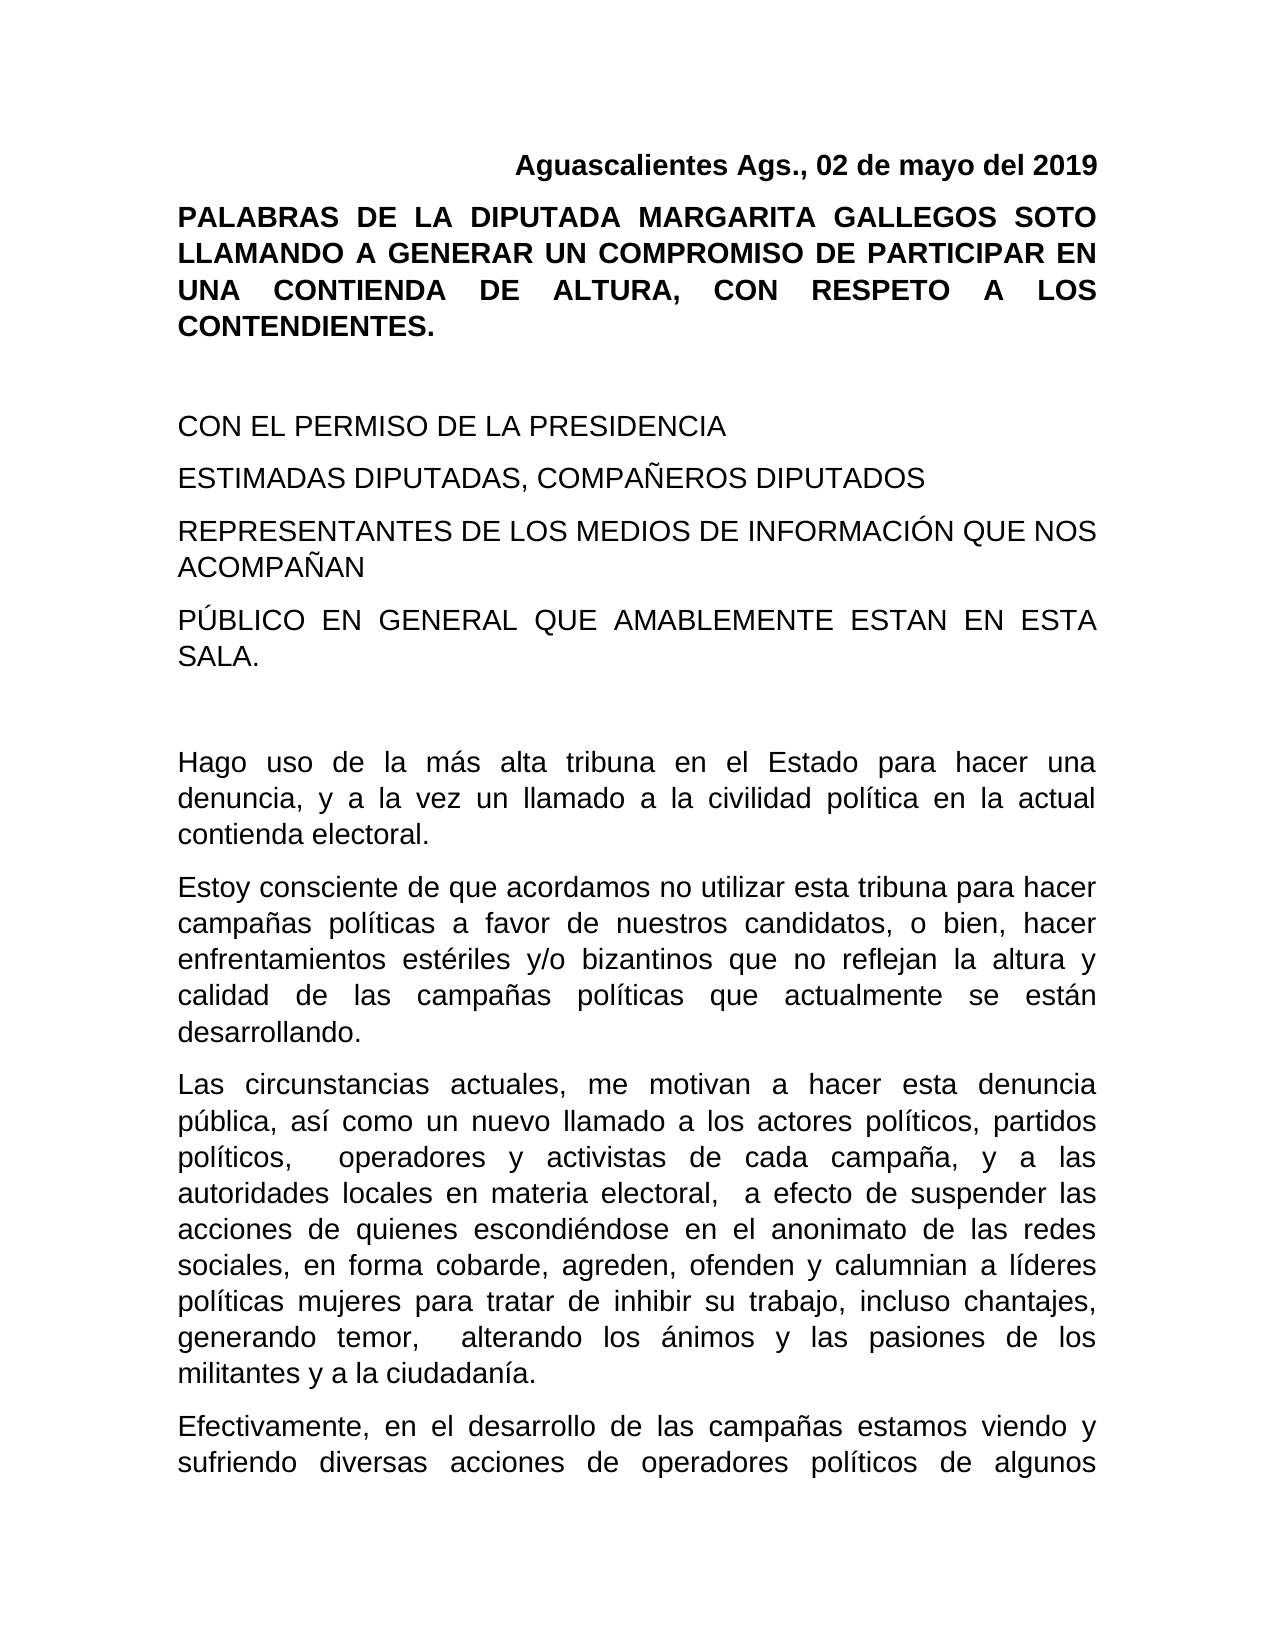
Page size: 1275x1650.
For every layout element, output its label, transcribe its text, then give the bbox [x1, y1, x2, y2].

text REPRESENTANTES DE LOS MEDIOS DE INFORMACIÓN QUE NOS ACOMPAÑAN [177, 514, 1098, 584]
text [177, 1409, 1098, 1479]
text PÚBLICO EN GENERAL QUE AMABLEMENTE ESTAN EN ESTA SALA. [177, 603, 1098, 673]
text PALABRAS DE LA DIPUTADA MARGARITA GALLEGOS SOTO LLAMANDO A GENERAR UN COMPROMISO DE PARTICIPAR EN UNA CONTIENDA DE ALTURA, CON RESPETO A LOS CONTENDIENTES. [177, 200, 1098, 342]
text Hago uso de la más alta tribuna en el Estado para hacer una denuncia, y a la vez un llamado a la civilidad política en la actual contienda electoral. [177, 745, 1098, 851]
text Aguascalientes Ags., 02 de mayo del 2019 [177, 148, 1098, 181]
text CON EL PERMISO DE LA PRESIDENCIA [177, 408, 1098, 442]
text ESTIMADAS DIPUTADAS, COMPAÑEROS DIPUTADOS [177, 461, 1098, 495]
text Estoy consciente de que acordamos no utilizar esta tribuna para hacer campañas políticas a favor de nuestros candidatos, o bien, hacer enfrentamientos estériles y/o bizantinos que no reflejan la altura y calidad de las campañas políticas que actualmente se están desarrollando. [177, 870, 1098, 1048]
text Las circunstancias actuales, me motivan a hacer esta denuncia pública, así como un nuevo llamado a los actores políticos, partidos políticos, operadores y activistas de cada campaña, y a las autoridades locales en materia electoral, a efecto de suspender las acciones de quienes escondiéndose en el anonimato de las redes sociales, en forma cobarde, agreden, ofenden y calumnian a líderes políticas mujeres para tratar de inhibir su trabajo, incluso chantajes, generando temor, alterando los ánimos y las pasiones de los militantes y a la ciudadanía. [177, 1067, 1098, 1390]
